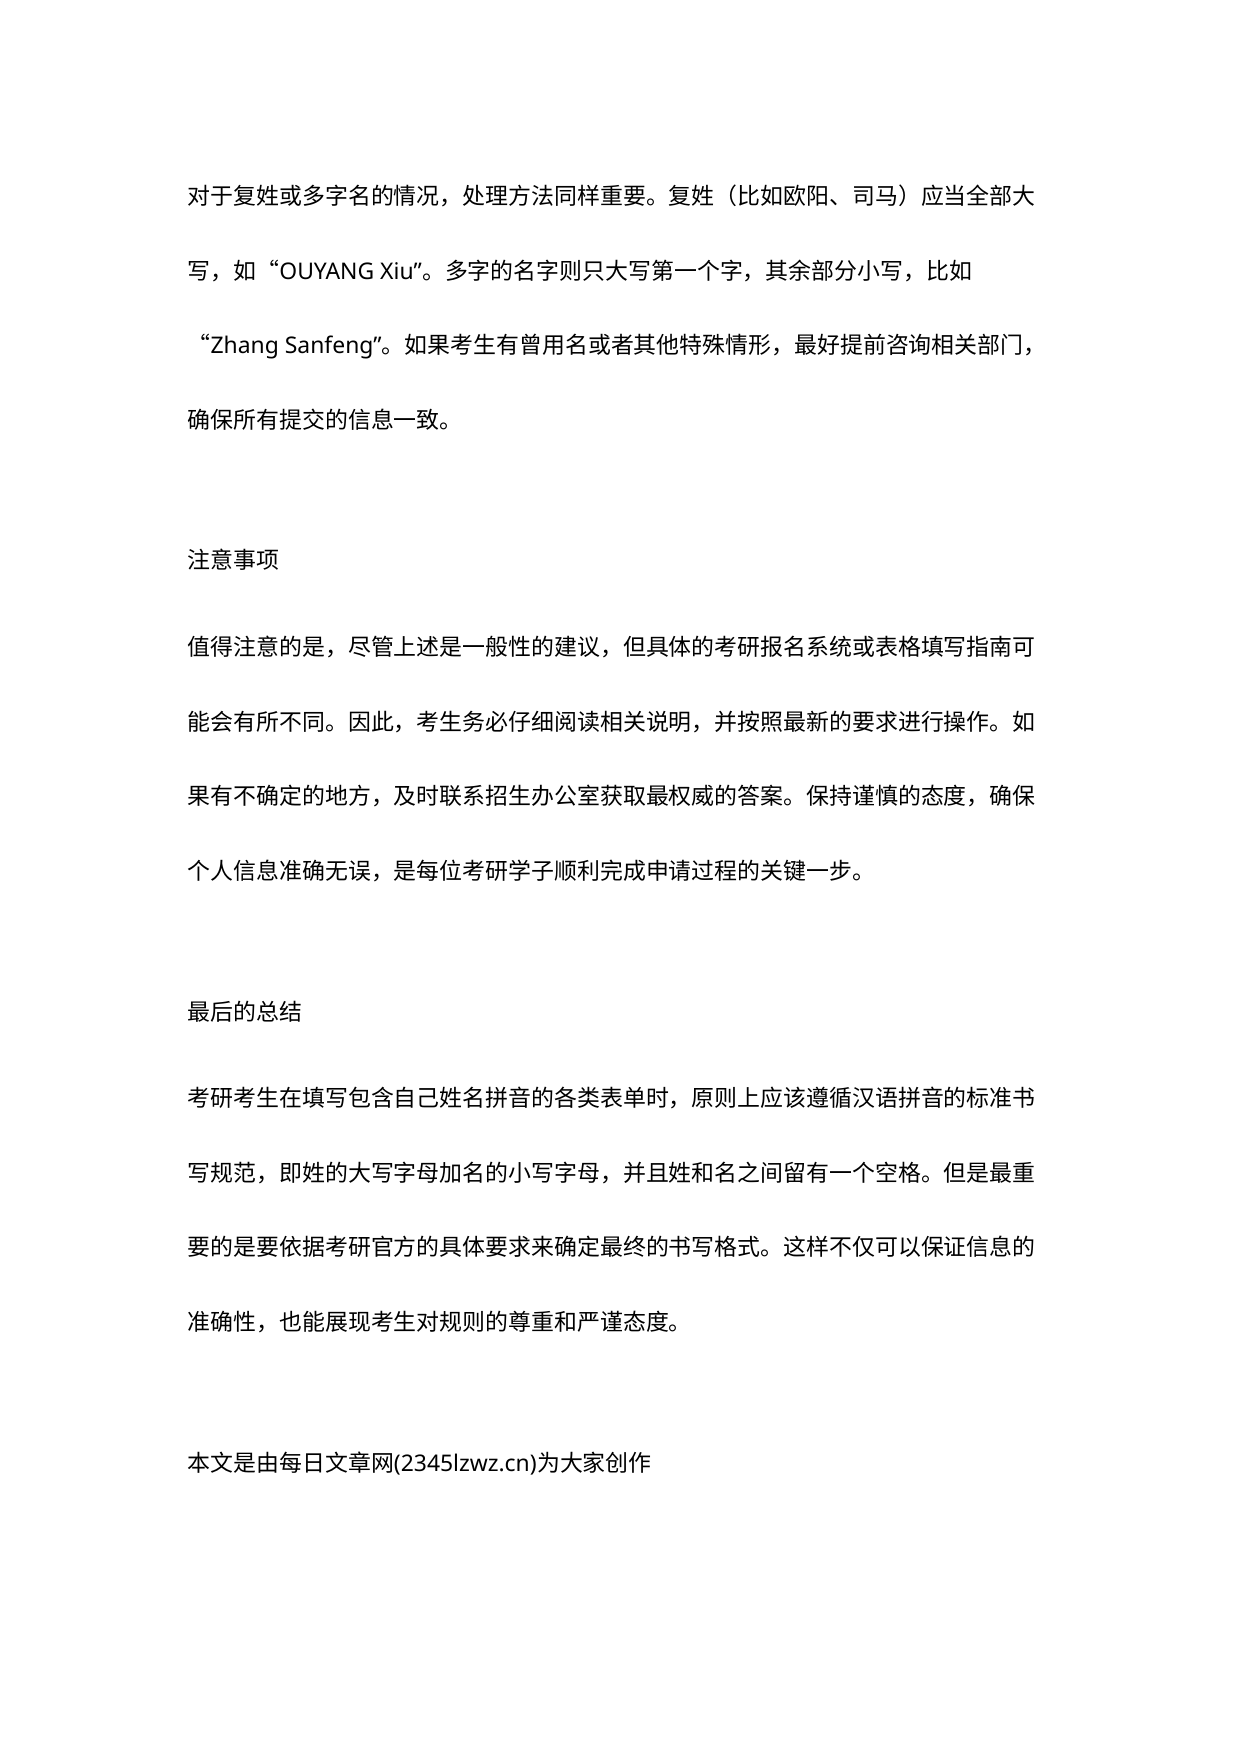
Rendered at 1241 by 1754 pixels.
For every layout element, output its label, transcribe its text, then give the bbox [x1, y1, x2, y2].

text 考研考生在填写包含自己姓名拼音的各类表单时，原则上应该遵循汉语拼音的标准书写规范，即姓的大写字母加名的小写字母，并且姓和名之间留有一个空格。但是最重要的是要依据考研官方的具体要求来确定最终的书写格式。这样不仅可以保证信息的准确性，也能展现考生对规则的尊重和严谨态度。 [187, 1064, 1053, 1353]
text 最后的总结 [187, 977, 1053, 1042]
text 本文是由每日文章网(2345lzwz.cn)为大家创作 [187, 1428, 1053, 1493]
text 值得注意的是，尽管上述是一般性的建议，但具体的考研报名系统或表格填写指南可能会有所不同。因此，考生务必仔细阅读相关说明，并按照最新的要求进行操作。如果有不确定的地方，及时联系招生办公室获取最权威的答案。保持谨慎的态度，确保个人信息准确无误，是每位考研学子顺利完成申请过程的关键一步。 [187, 613, 1053, 902]
text 注意事项 [187, 526, 1053, 591]
text 对于复姓或多字名的情况，处理方法同样重要。复姓（比如欧阳、司马）应当全部大写，如“OUYANG Xiu”。多字的名字则只大写第一个字，其余部分小写，比如“Zhang Sanfeng”。如果考生有曾用名或者其他特殊情形，最好提前咨询相关部门，确保所有提交的信息一致。 [187, 162, 1053, 451]
